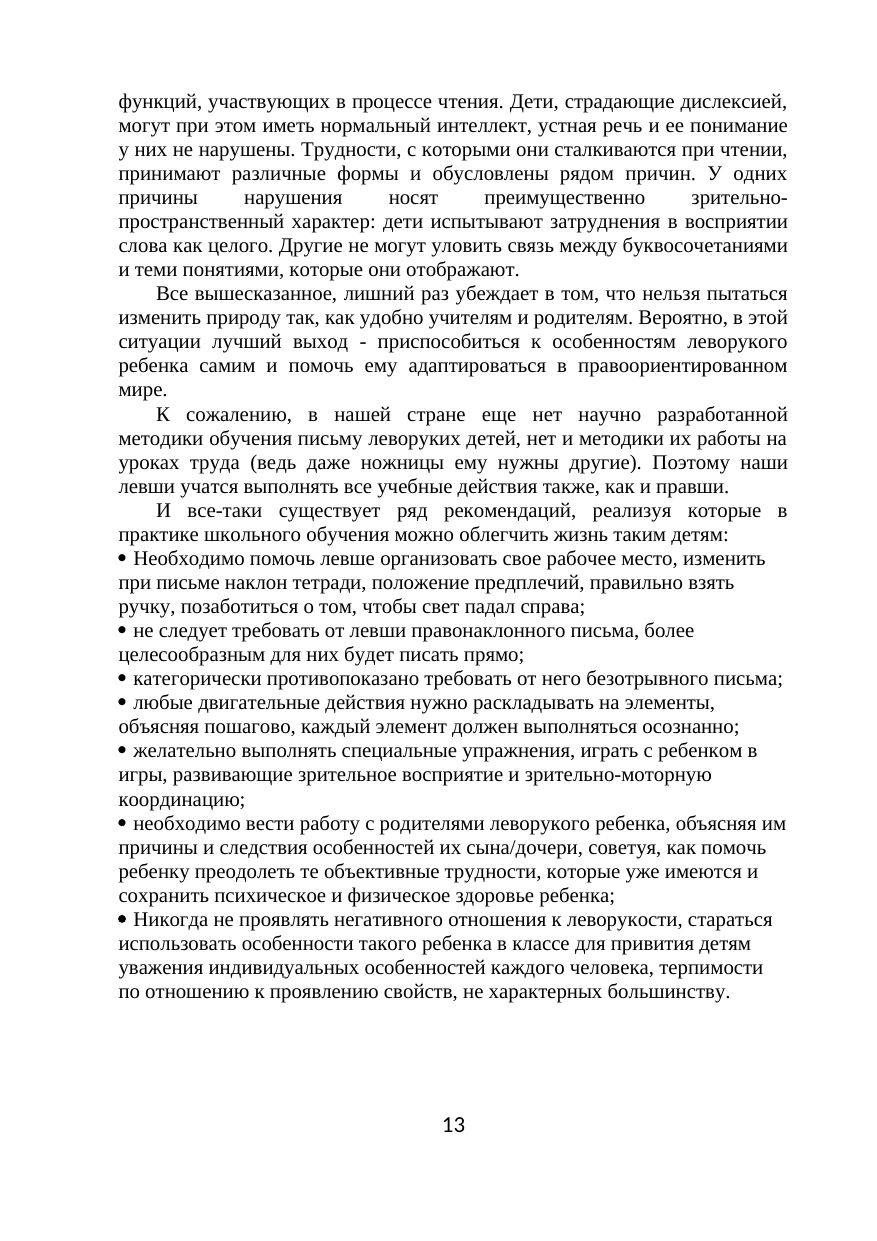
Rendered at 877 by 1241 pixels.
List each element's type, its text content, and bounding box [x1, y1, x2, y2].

list категорически противопоказано требовать от него безотрывного письма; [118, 666, 788, 690]
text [118, 89, 788, 281]
text Все вышесказанное, лишний раз убеждает в том, что нельзя пытаться изменить природу так, как удобно учителям и родителям. Вероятно, в этой ситуации лучший выход - приспособиться к особенностям леворукого ребенка самим и помочь ему адаптироваться в правоориентированном мире. [118, 281, 788, 401]
list не следует требовать от левши правонаклонного письма, более целесообразным для них будет писать прямо; [118, 618, 788, 666]
list Необходимо помочь левше организовать свое рабочее место, изменить при письме наклон тетради, положение предплечий, правильно взять ручку, позаботиться о том, чтобы свет падал справа; [118, 546, 788, 618]
text К сожалению, в нашей стране еще нет научно разработанной методики обучения письму леворуких детей, нет и методики их работы на уроках труда (ведь даже ножницы ему нужны другие). Поэтому наши левши учатся выполнять все учебные действия также, как и правши. [118, 401, 788, 498]
list необходимо вести работу с родителями леворукого ребенка, объясняя им причины и следствия особенностей их сына/дочери, советуя, как помочь ребенку преодолеть те объективные трудности, которые уже имеются и сохранить психическое и физическое здоровье ребенка; [118, 811, 788, 907]
list Никогда не проявлять негативного отношения к леворукости, стараться использовать особенности такого ребенка в классе для привития детям уважения индивидуальных особенностей каждого человека, терпимости по отношению к проявлению свойств, не характерных большинству. [118, 907, 788, 1003]
list любые двигательные действия нужно раскладывать на элементы, объясняя пошагово, каждый элемент должен выполняться осознанно; [118, 690, 788, 738]
text И все-таки существует ряд рекомендаций, реализуя которые в практике школьного обучения можно облегчить жизнь таким детям: [118, 498, 788, 546]
list желательно выполнять специальные упражнения, играть с ребенком в игры, развивающие зрительное восприятие и зрительно-моторную координацию; [118, 738, 788, 811]
